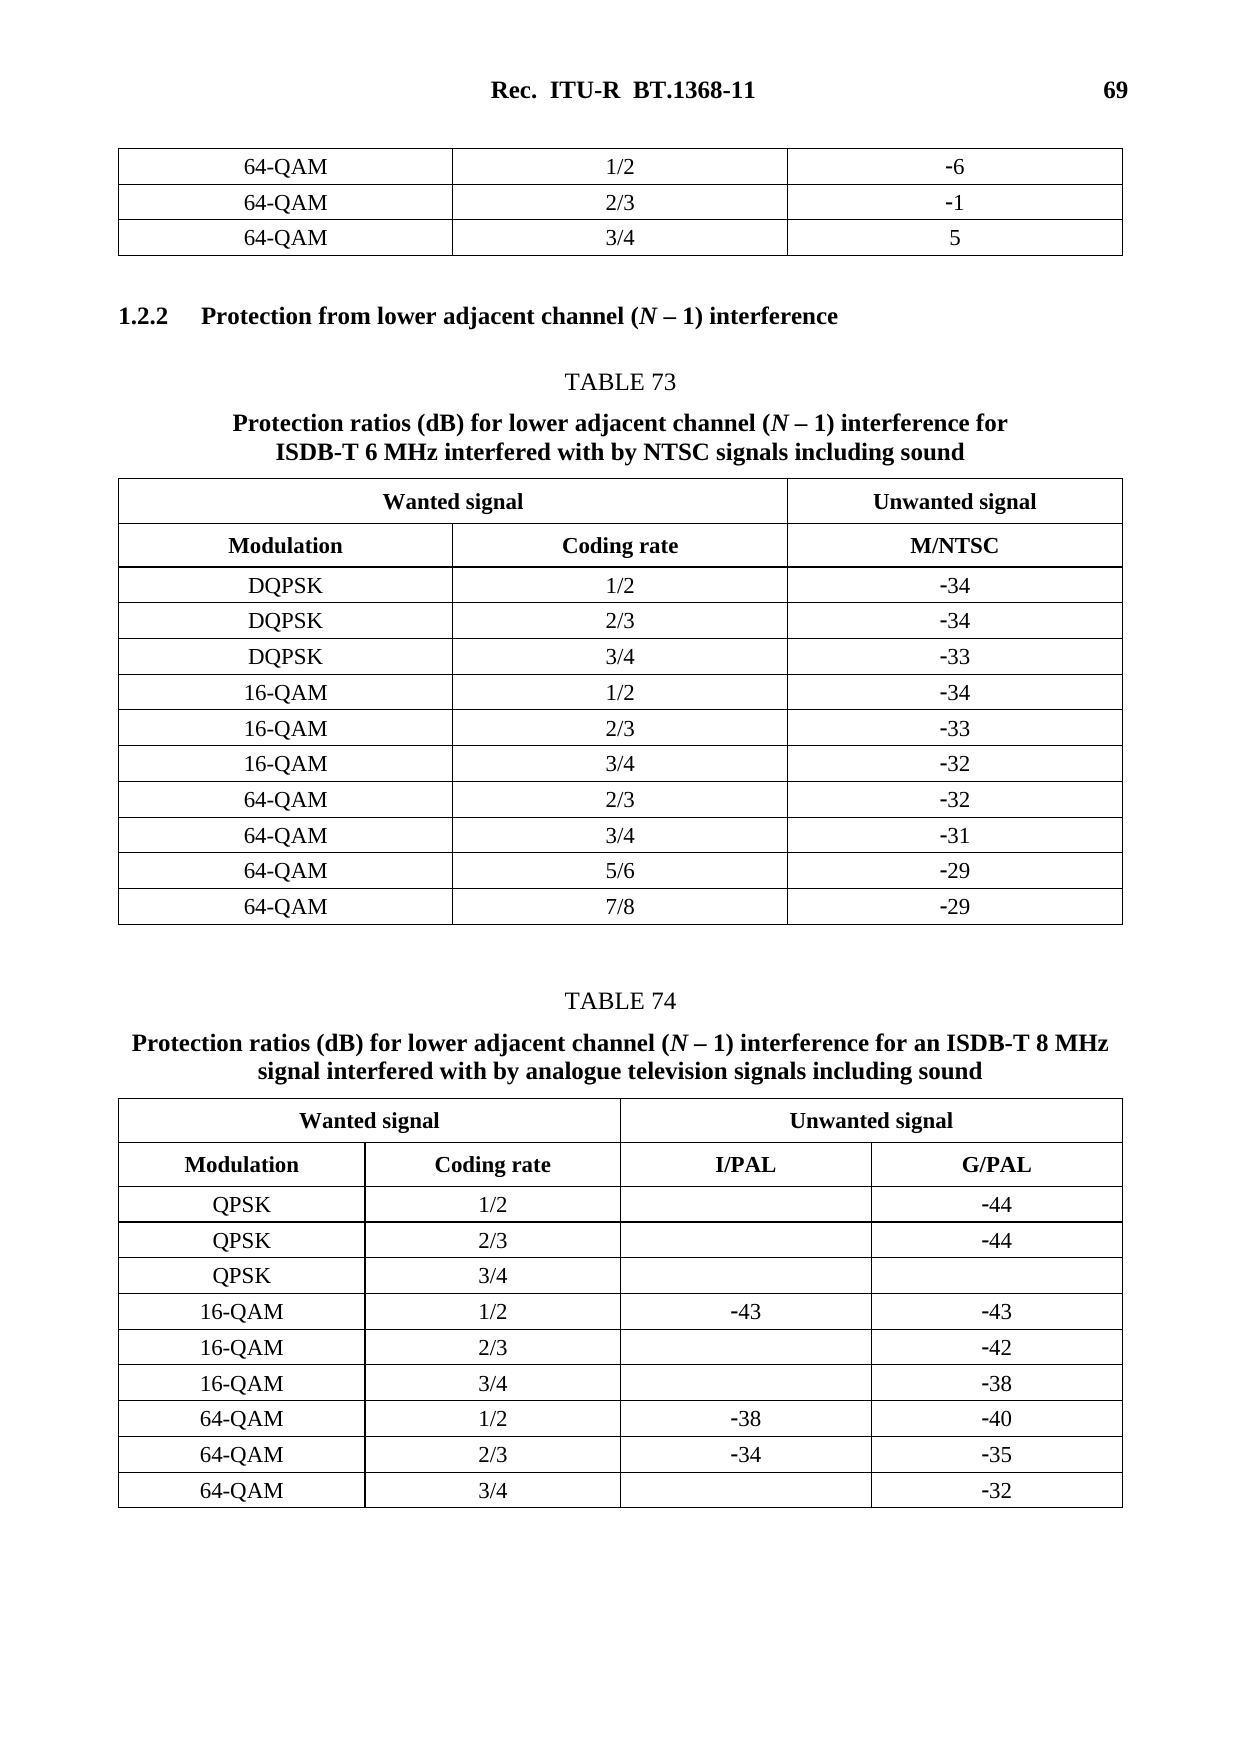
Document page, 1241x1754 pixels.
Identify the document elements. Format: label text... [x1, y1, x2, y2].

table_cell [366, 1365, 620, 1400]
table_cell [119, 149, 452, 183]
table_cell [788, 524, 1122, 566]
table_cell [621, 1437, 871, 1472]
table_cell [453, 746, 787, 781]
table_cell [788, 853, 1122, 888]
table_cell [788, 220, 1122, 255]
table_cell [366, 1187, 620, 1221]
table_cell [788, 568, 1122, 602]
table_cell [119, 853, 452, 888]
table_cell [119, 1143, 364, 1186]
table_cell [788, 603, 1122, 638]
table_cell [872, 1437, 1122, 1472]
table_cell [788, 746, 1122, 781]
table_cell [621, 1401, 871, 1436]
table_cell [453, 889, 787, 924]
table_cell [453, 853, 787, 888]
title Protection ratios (dB) for lower adjacent channel (N – 1) interference for ISDB-T 6 MHz interfered with by NTSC signals including sound [118, 408, 1122, 466]
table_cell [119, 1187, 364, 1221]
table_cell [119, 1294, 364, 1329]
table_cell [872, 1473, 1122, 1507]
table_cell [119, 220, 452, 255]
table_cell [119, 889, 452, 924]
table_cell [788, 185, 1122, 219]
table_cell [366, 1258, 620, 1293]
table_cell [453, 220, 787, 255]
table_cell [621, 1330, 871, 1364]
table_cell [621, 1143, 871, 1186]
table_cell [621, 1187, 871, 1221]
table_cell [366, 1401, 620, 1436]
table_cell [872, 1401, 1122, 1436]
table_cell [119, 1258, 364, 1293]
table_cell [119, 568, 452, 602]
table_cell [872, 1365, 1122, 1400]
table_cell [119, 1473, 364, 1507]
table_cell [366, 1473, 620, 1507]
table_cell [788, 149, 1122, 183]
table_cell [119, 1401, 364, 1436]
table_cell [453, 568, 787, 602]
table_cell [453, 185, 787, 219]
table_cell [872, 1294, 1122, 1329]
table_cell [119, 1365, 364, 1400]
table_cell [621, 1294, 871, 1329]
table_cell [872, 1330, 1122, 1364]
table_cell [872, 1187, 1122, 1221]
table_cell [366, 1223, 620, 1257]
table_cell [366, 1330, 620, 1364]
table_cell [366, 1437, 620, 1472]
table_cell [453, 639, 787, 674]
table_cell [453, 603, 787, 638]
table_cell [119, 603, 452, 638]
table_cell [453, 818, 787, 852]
subtitle 1.2.2 Protection from lower adjacent channel (N – 1) interference [118, 301, 1122, 329]
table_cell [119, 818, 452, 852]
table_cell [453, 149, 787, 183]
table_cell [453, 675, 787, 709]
text TABLE 74 [118, 986, 1122, 1015]
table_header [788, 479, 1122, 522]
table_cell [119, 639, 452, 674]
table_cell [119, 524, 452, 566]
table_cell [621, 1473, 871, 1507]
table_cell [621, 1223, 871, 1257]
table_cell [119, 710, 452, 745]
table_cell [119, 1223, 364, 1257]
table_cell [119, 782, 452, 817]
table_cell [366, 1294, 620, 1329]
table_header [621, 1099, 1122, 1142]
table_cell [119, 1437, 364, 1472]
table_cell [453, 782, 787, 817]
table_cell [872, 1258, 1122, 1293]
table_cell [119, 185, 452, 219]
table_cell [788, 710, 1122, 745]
text TABLE 73 [118, 367, 1122, 396]
title Protection ratios (dB) for lower adjacent channel (N – 1) interference for an ISDB-T 8 MHz signal interfered with by analogue television signals including sound [118, 1028, 1122, 1085]
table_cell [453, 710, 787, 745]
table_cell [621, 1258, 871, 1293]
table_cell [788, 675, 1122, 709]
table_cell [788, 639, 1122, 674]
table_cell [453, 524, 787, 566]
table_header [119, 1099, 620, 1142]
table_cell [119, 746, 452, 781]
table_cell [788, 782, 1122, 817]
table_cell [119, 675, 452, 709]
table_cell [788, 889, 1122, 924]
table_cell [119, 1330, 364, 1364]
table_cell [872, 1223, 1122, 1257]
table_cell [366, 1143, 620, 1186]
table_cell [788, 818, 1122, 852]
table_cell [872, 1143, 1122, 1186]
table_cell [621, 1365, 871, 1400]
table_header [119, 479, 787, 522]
